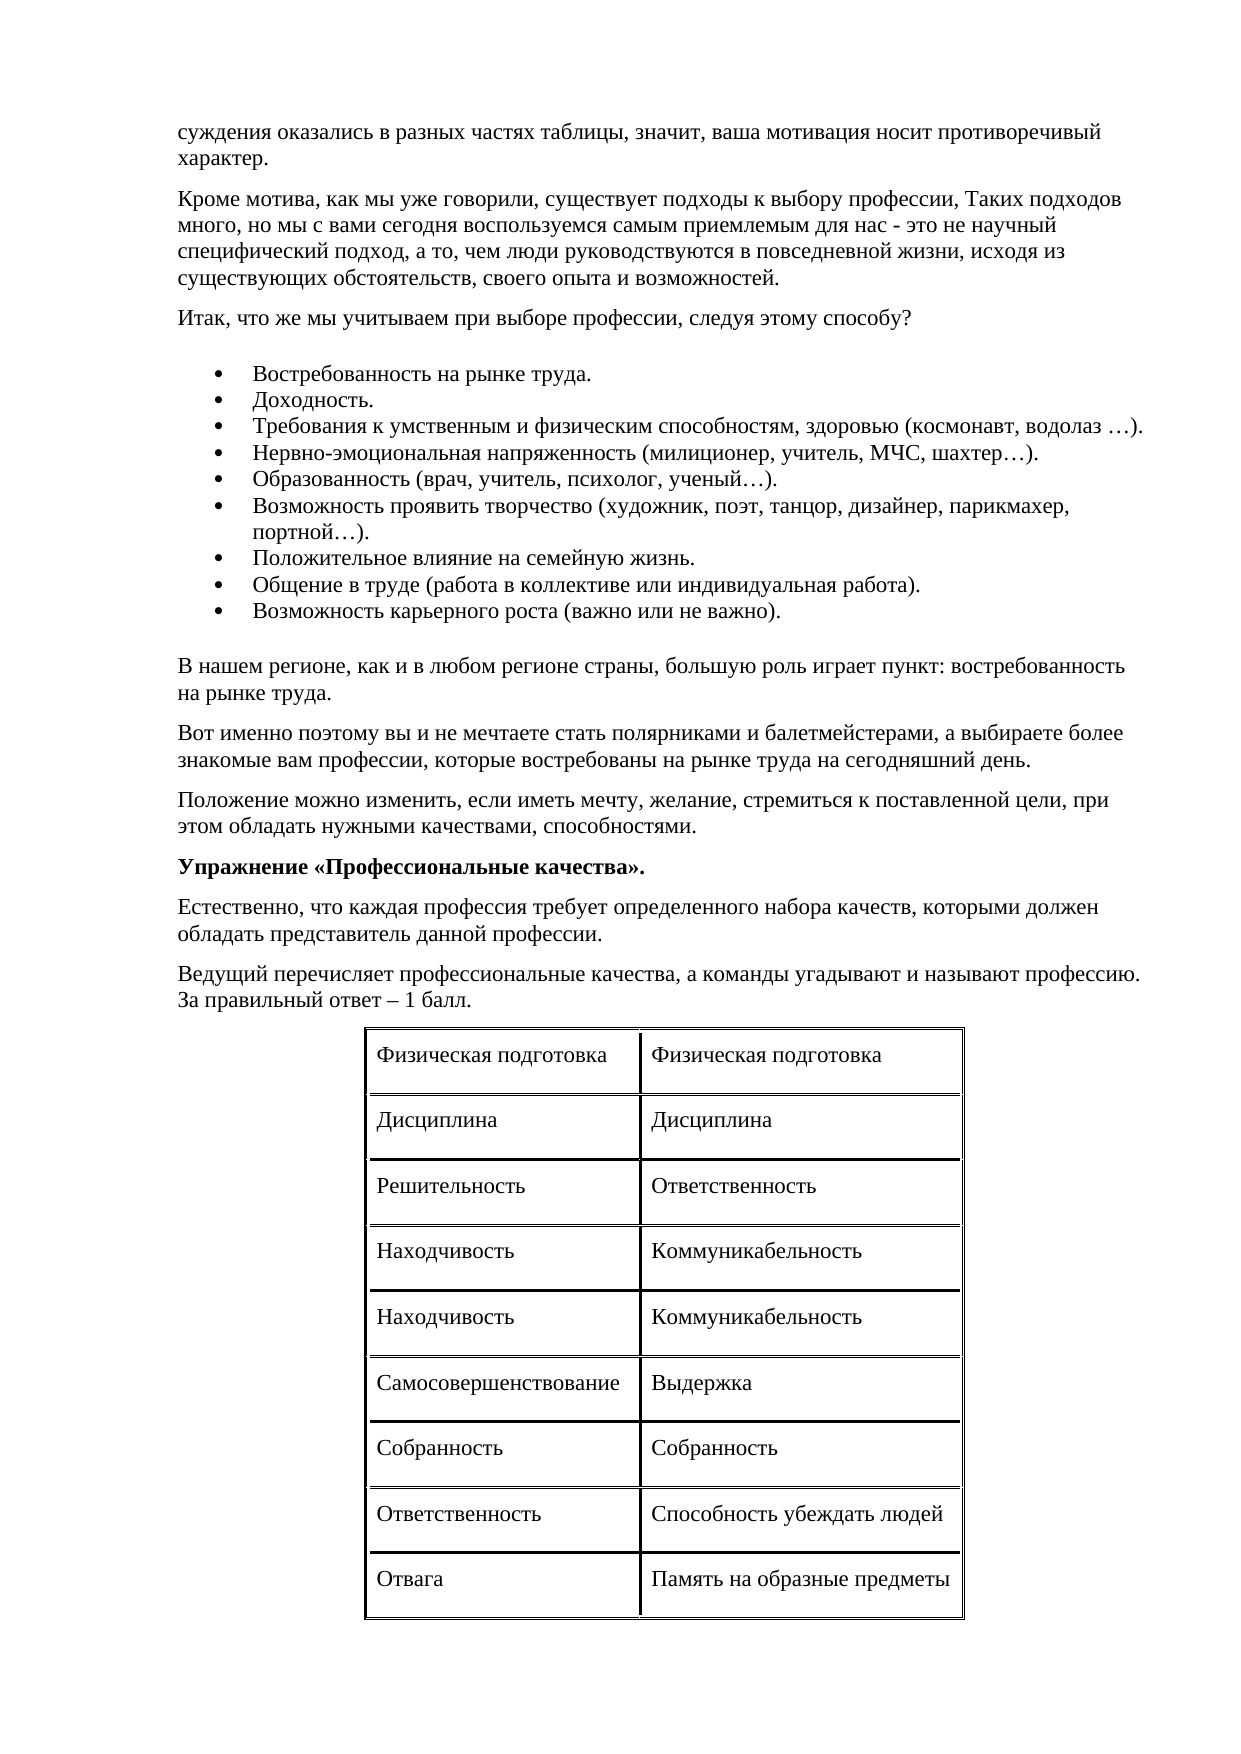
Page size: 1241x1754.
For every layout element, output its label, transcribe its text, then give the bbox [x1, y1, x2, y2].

text В нашем регионе, как и в любом регионе страны, большую роль играет пункт: востребованность на рынке труда. [177, 653, 1152, 705]
list Общение в труде (работа в коллективе или индивидуальная работа). [215, 571, 1152, 597]
list Требования к умственным и физическим способностям, здоровью (космонавт, водолаз …). [215, 413, 1152, 439]
table_header Физическая подготовка [366, 1028, 640, 1092]
table_cell Коммуникабельность [642, 1289, 962, 1354]
text Вот именно поэтому вы и не мечтаете стать полярниками и балетмейстерами, а выбираете более знакомые вам профессии, которые востребованы на рынке труда на сегодняшний день. [177, 719, 1152, 772]
text Итак, что же мы учитываем при выборе профессии, следуя этому способу? [177, 304, 1152, 331]
table_cell Собранность [367, 1420, 639, 1486]
list Нервно-эмоциональная напряженность (милиционер, учитель, МЧС, шахтер…). [215, 439, 1152, 465]
table_cell Способность убеждать людей [640, 1486, 963, 1551]
table_cell Отвага [367, 1551, 640, 1617]
text Кроме мотива, как мы уже говорили, существует подходы к выбору профессии, Таких подходов много, но мы с вами сегодня воспользуемся самым приемлемым для нас - это не научный специфический подход, а то, чем люди руководствуются в повседневной жизни, исходя из существующих обстоятельств, своего опыта и возможностей. [177, 185, 1152, 290]
table_cell Дисциплина [642, 1093, 962, 1158]
table_cell Собранность [642, 1420, 962, 1486]
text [177, 118, 1152, 171]
list Доходность. [215, 386, 1152, 413]
table_cell Дисциплина [367, 1093, 639, 1158]
list Возможность проявить творчество (художник, поэт, танцор, дизайнер, парикмахер, портной…). [215, 492, 1152, 544]
table_header Физическая подготовка [640, 1030, 962, 1092]
table_cell Находчивость [367, 1224, 639, 1289]
table_cell Самосовершенствование [367, 1355, 639, 1420]
table_cell Выдержка [642, 1355, 962, 1420]
table_cell Ответственность [366, 1486, 640, 1551]
table_cell Коммуникабельность [642, 1224, 962, 1289]
list Возможность карьерного роста (важно или не важно). [215, 597, 1152, 623]
table_cell Ответственность [642, 1158, 963, 1223]
text Положение можно изменить, если иметь мечту, желание, стремиться к поставленной цели, при этом обладать нужными качествами, способностями. [177, 786, 1152, 839]
list Положительное влияние на семейную жизнь. [215, 544, 1152, 571]
list Образованность (врач, учитель, психолог, ученый…). [215, 465, 1152, 492]
text Ведущий перечисляет профессиональные качества, а команды угадывают и называют профессию. За правильный ответ – 1 балл. [177, 960, 1152, 1013]
table_cell Находчивость [367, 1289, 639, 1354]
table_cell Решительность [366, 1158, 639, 1223]
text Естественно, что каждая профессия требует определенного набора качеств, которыми должен обладать представитель данной профессии. [177, 893, 1152, 946]
text Упражнение «Профессиональные качества». [177, 853, 1152, 879]
list Востребованность на рынке труда. [215, 360, 1152, 386]
table_cell Память на образные предметы [640, 1551, 962, 1617]
